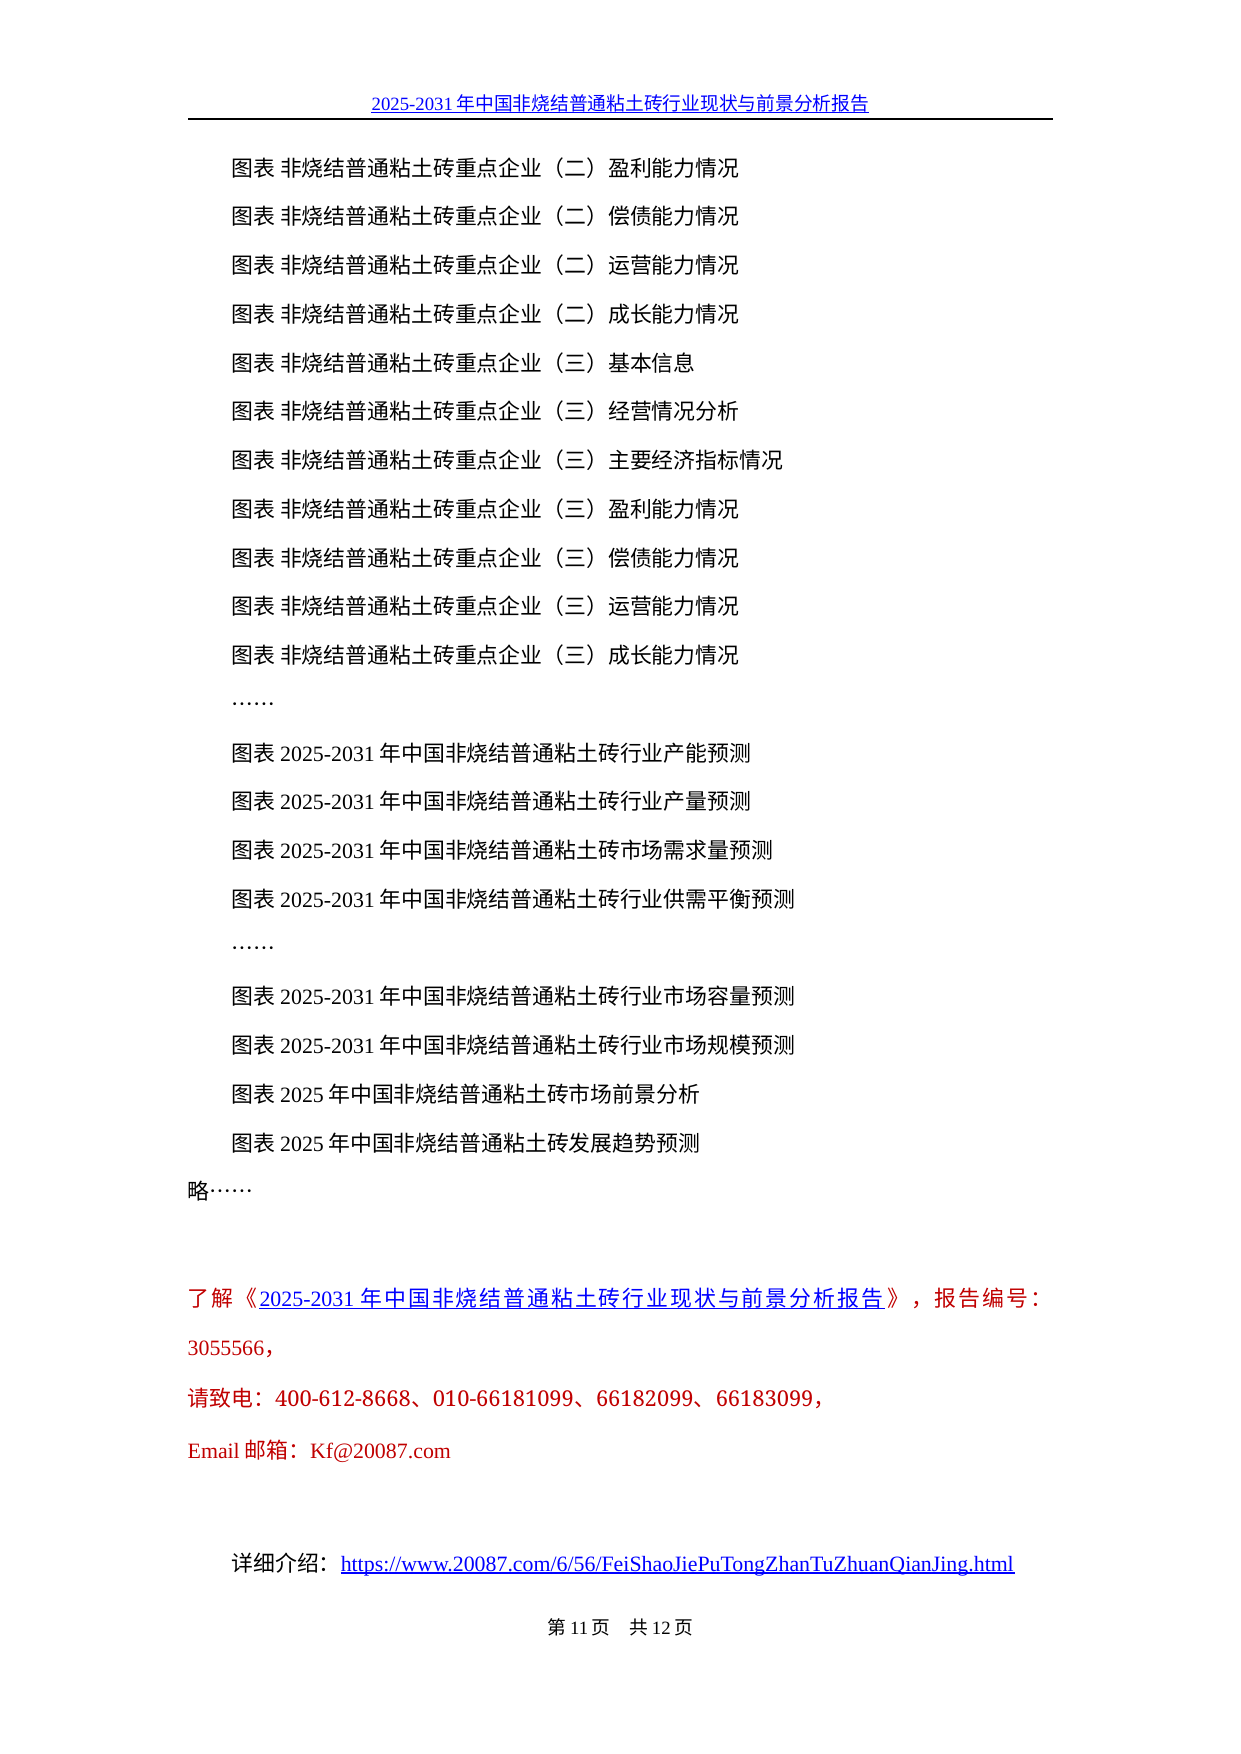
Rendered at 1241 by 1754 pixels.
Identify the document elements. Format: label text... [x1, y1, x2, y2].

text 了解《2025-2031年中国非烧结普通粘土砖行业现状与前景分析报告》，报告编号：3055566， [187, 1280, 1053, 1362]
text 请致电：400-612-8668、010-66181099、66182099、66183099， [187, 1381, 1053, 1413]
text Email邮箱：Kf@20087.com [187, 1432, 1053, 1465]
text 详细介绍：https://www.20087.com/6/56/FeiShaoJiePuTongZhanTuZhuanQianJing.html [187, 1545, 1053, 1578]
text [187, 150, 1053, 1206]
